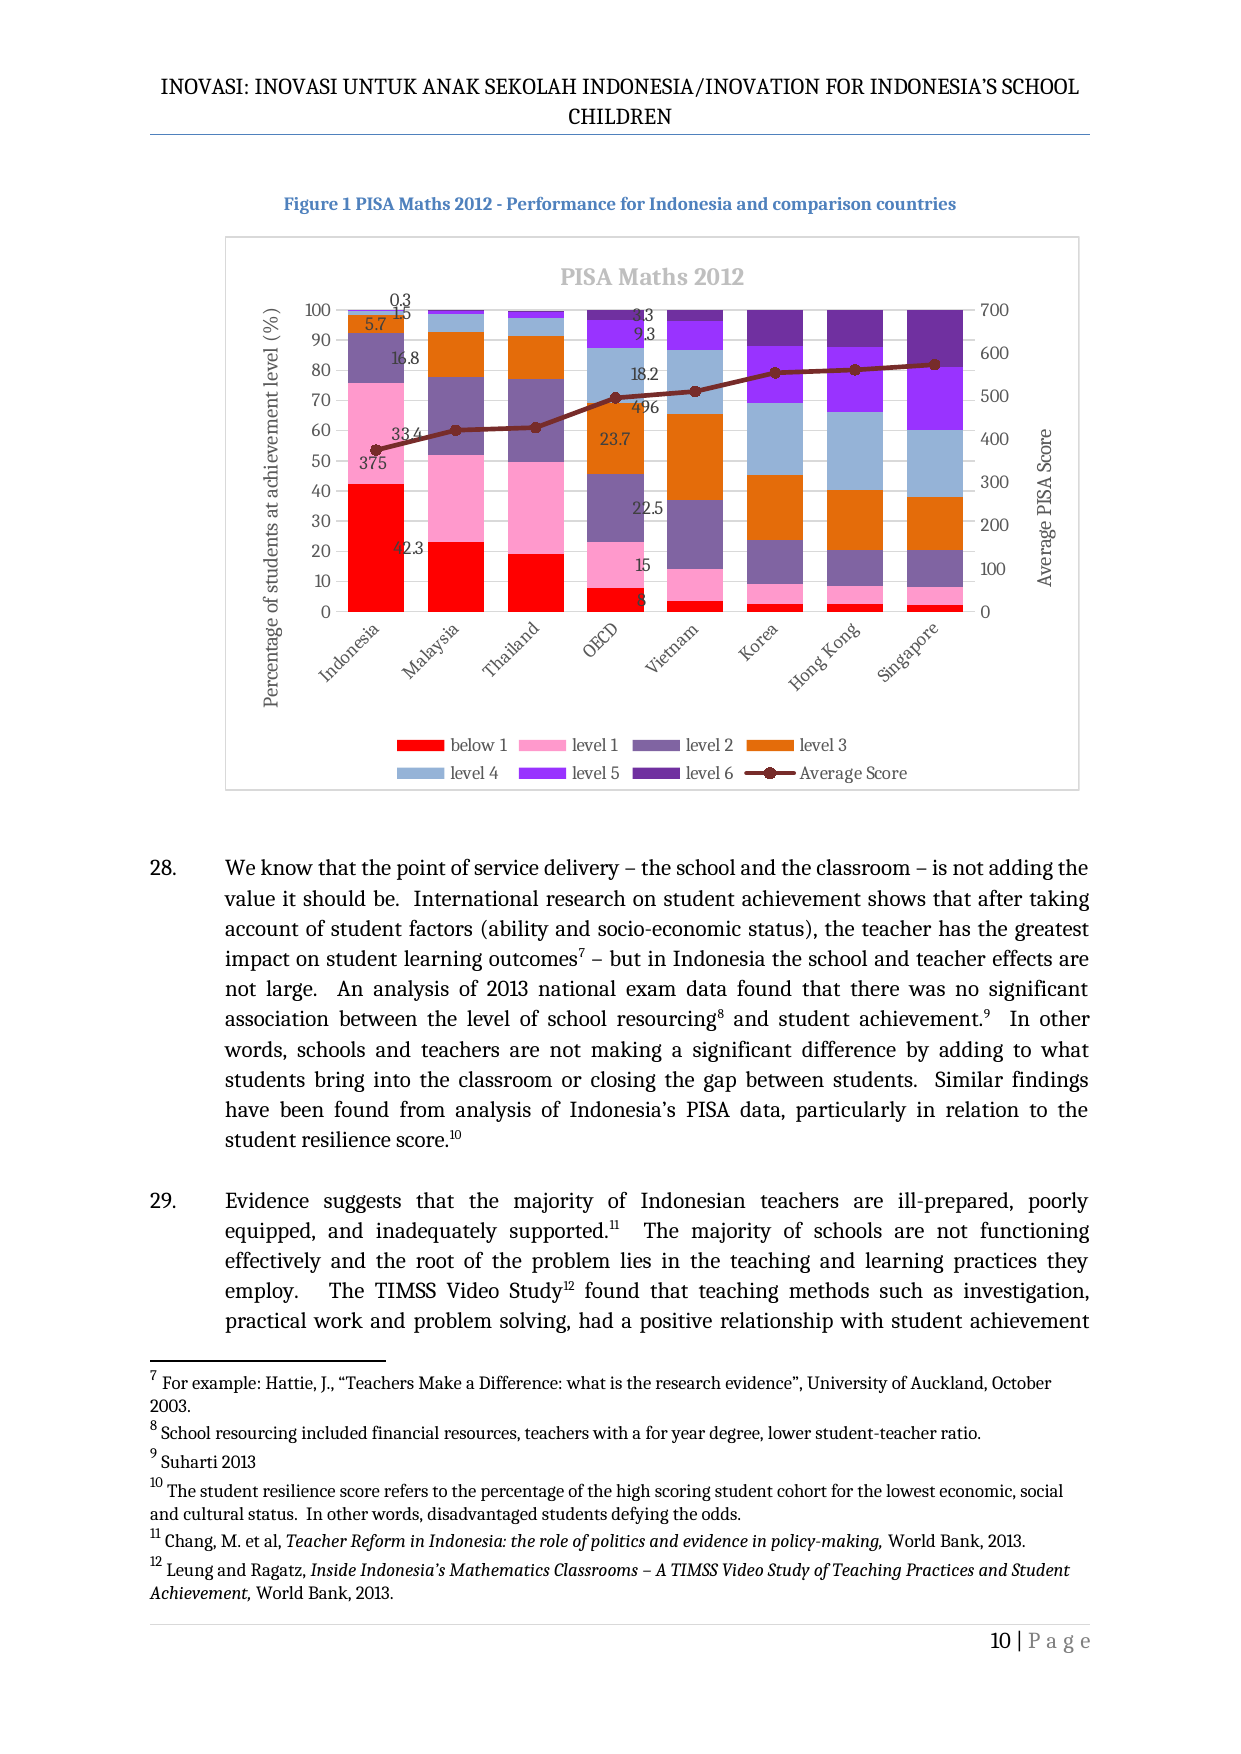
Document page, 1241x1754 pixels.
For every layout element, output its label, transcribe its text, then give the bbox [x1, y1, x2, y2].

list We know that the point of service delivery – the school and the classroom – is not adding the value it should be. International research on student achievement shows that after taking account of student factors (ability and socio-economic status), the teacher has the greatest impact on student learning outcomes – but in Indonesia the school and teacher effects are not large. An analysis of 2013 national exam data found that there was no significant association between the level of school resourcing and student achievement. In other words, schools and teachers are not making a significant difference by adding to what students bring into the classroom or closing the gap between students. Similar findings have been found from analysis of Indonesia’s PISA data, particularly in relation to the student resilience score. [150, 855, 1090, 1153]
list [150, 1187, 1090, 1335]
text Figure 1 PISA Maths 2012 - Performance for Indonesia and comparison countries [150, 194, 1090, 215]
